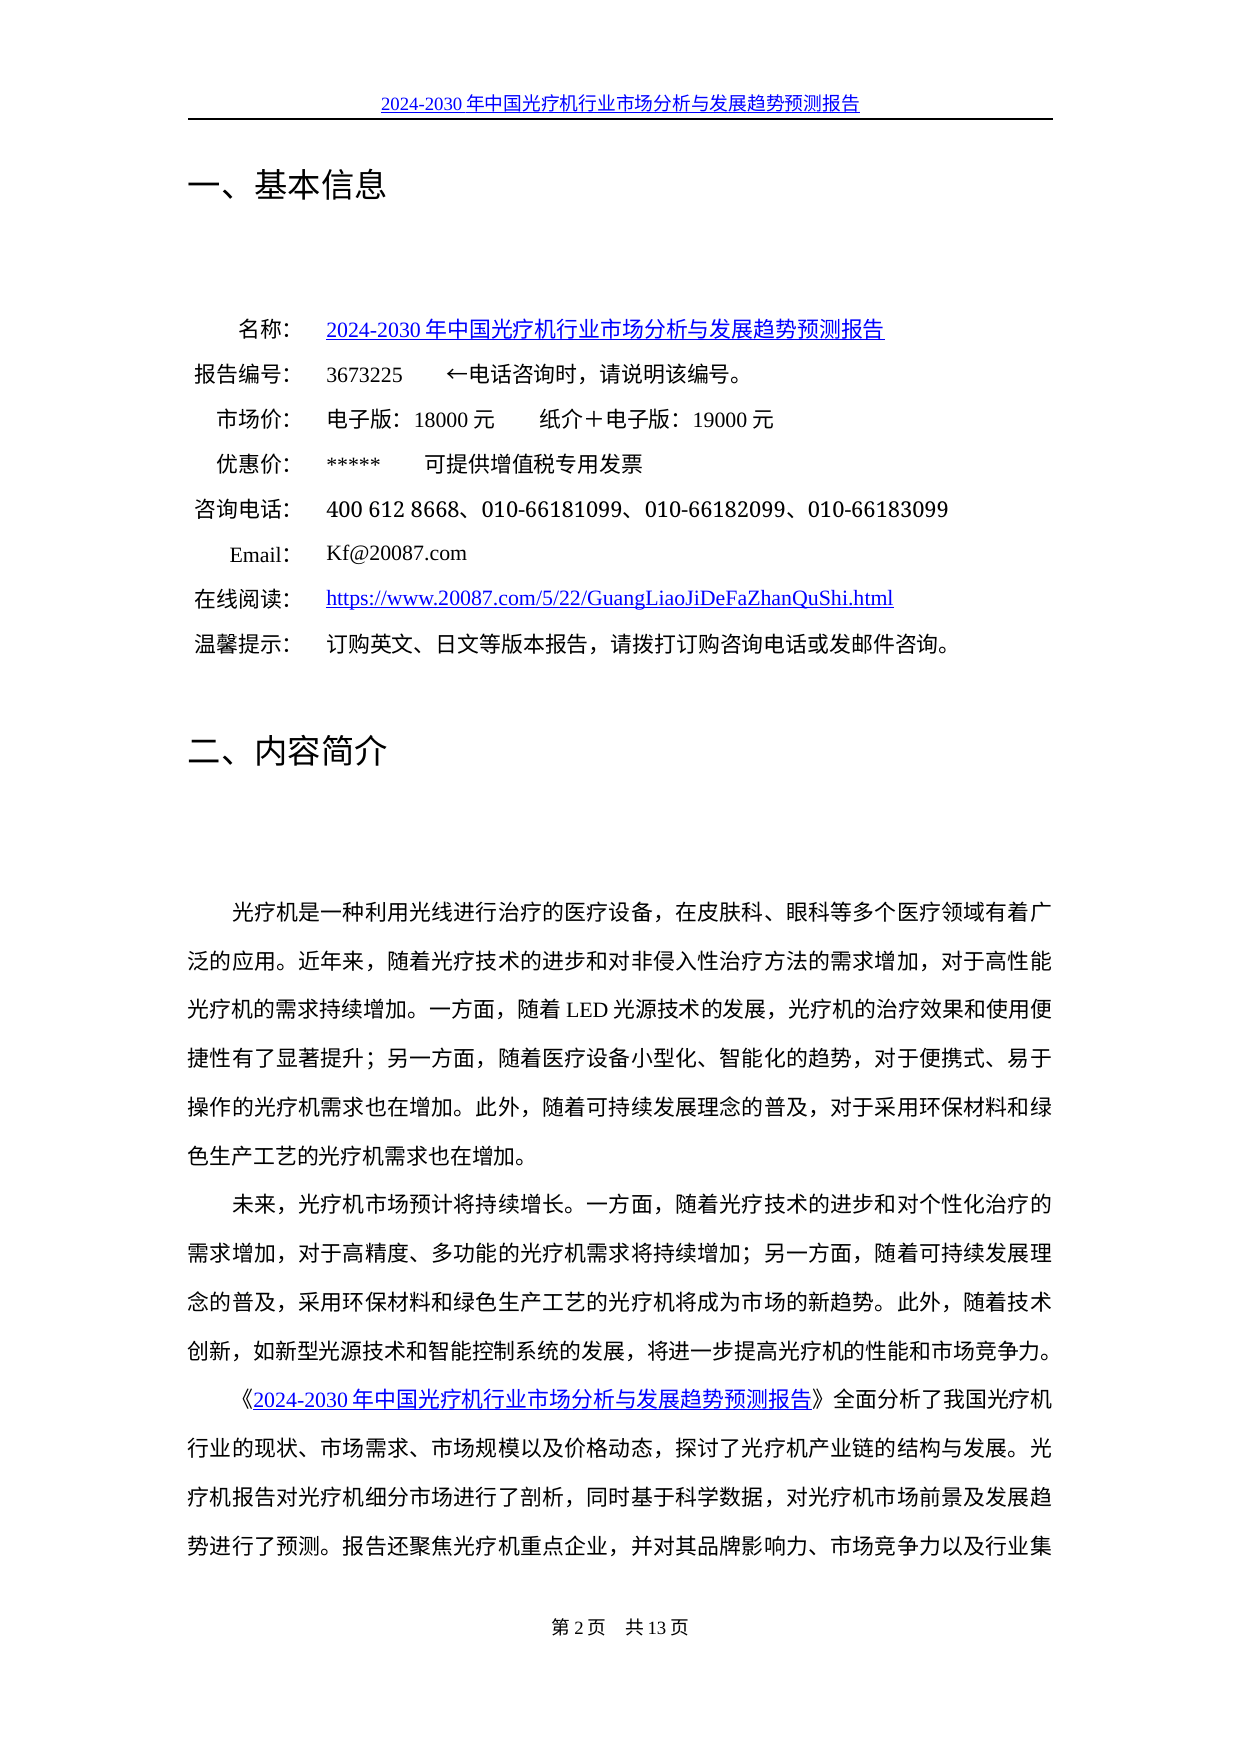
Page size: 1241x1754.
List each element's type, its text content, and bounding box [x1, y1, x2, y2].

table_cell ***** 可提供增值税专用发票 [315, 447, 1073, 492]
table_cell 咨询电话： [167, 492, 315, 537]
table_cell Email： [167, 537, 315, 582]
title 二、内容简介 [187, 717, 1053, 782]
table_cell 温馨提示： [167, 627, 315, 672]
table_cell 优惠价： [167, 447, 315, 492]
table_cell 400 612 8668、010-66181099、010-66182099、010-66183099 [315, 492, 1073, 537]
table_cell 电子版：18000 元 纸介＋电子版：19000 元 [315, 402, 1073, 447]
title 一、基本信息 [187, 150, 1053, 215]
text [187, 894, 1053, 1561]
table_cell 市场价： [167, 402, 315, 447]
table_cell Kf@20087.com [315, 537, 1073, 582]
table_cell 报告编号： [167, 357, 315, 402]
table_cell 3673225 ←电话咨询时，请说明该编号。 [315, 357, 1073, 402]
table_header 名称： [167, 312, 315, 357]
table_header 2024-2030年中国光疗机行业市场分析与发展趋势预测报告 [315, 312, 1073, 357]
table_cell [315, 582, 1073, 627]
table_cell 订购英文、日文等版本报告，请拨打订购咨询电话或发邮件咨询。 [315, 627, 1073, 672]
table_cell 在线阅读： [167, 582, 315, 627]
